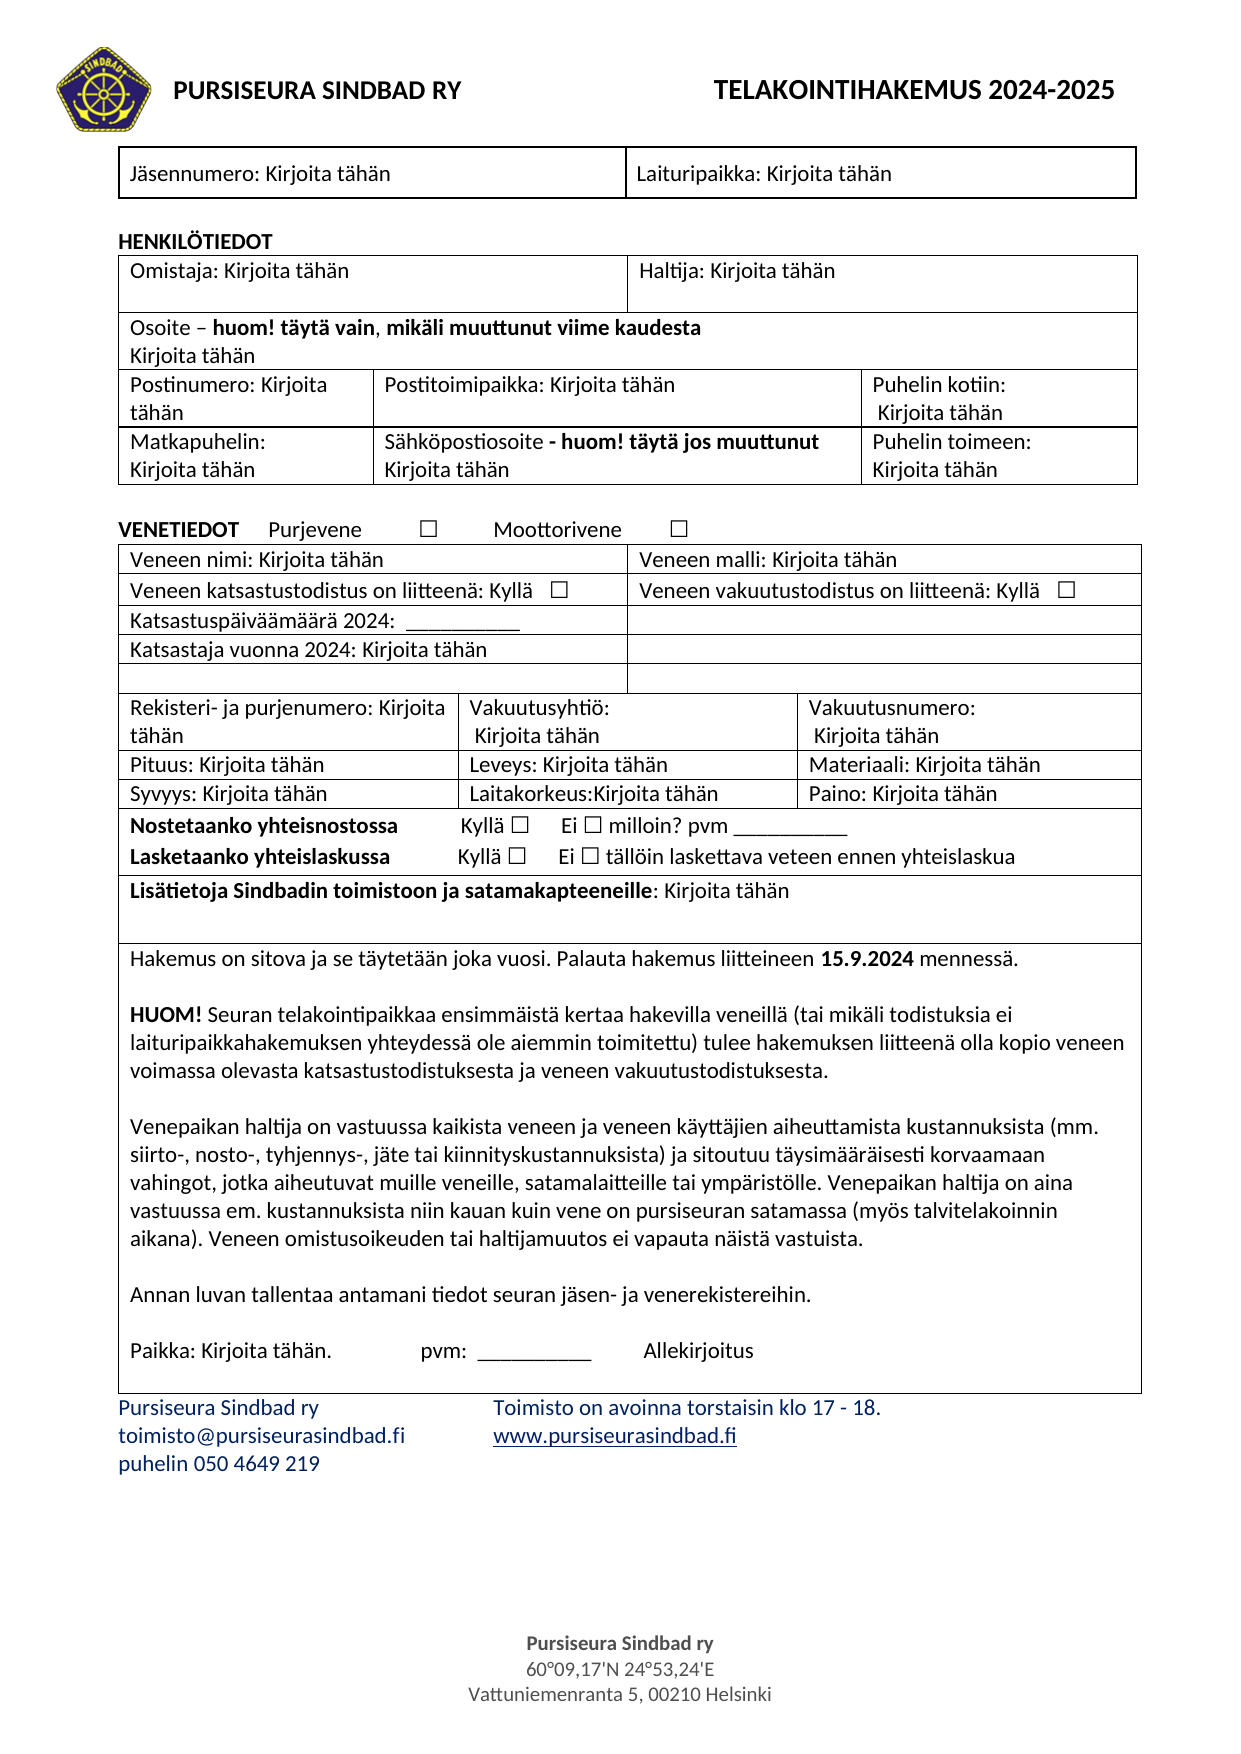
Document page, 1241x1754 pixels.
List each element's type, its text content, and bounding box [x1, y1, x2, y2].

table_cell Nostetaanko yhteisnostossa Kyllä Ei milloin? pvm Lasketaanko yhteislaskussa Kyllä Ei tällöin laskettava veteen ennen yhteislaskua [119, 809, 1141, 875]
table_header Laituripaikka: [627, 148, 1135, 197]
table_cell Leveys: [459, 751, 797, 778]
text Pursiseura Sindbad ry Toimisto on avoinna torstaisin klo 17 - 18. [118, 1394, 1122, 1421]
table_cell Postinumero: [119, 370, 373, 426]
table_cell Katsastuspäiväämäärä 2024: [119, 606, 627, 634]
table_header Veneen malli: [628, 545, 1141, 573]
table_header Haltija: [628, 256, 1137, 312]
text puhelin 050 4649 219 [118, 1449, 1122, 1477]
table_cell Vakuutusyhtiö: [459, 694, 797, 749]
table_cell [628, 606, 1141, 634]
table_cell [119, 664, 627, 692]
table_cell Puhelin kotiin: [862, 370, 1137, 426]
table_cell [628, 635, 1141, 663]
table_cell Lisätietoja Sindbadin toimistoon ja satamakapteeneille: [119, 876, 1141, 943]
table_cell Veneen vakuutustodistus on liitteenä: Kyllä [628, 574, 1141, 605]
table_cell Syvyys: [119, 780, 458, 808]
table_cell Veneen katsastustodistus on liitteenä: Kyllä [119, 574, 627, 605]
table_cell Osoite – huom! täytä vain, mikäli muuttunut viime kaudesta [119, 313, 1137, 369]
picture [56, 47, 152, 132]
table_cell Rekisteri- ja purjenumero: [119, 694, 458, 749]
table_cell Hakemus on sitova ja se täytetään joka vuosi. Palauta hakemus liitteineen 15.9.2024 mennessä. HUOM! Seuran telakointipaikkaa ensimmäistä kertaa hakevilla veneillä (tai mikäli todistuksia ei laituripaikkahakemuksen yhteydessä ole aiemmin toimitettu) tulee hakemuksen liitteenä olla kopio veneen voimassa olevasta katsastustodistuksesta ja veneen vakuutustodistuksesta. Venepaikan haltija on vastuussa kaikista veneen ja veneen käyttäjien aiheuttamista kustannuksista (mm. siirto-, nosto-, tyhjennys-, jäte tai kiinnityskustannuksista) ja sitoutuu täysimääräisesti korvaamaan vahingot, jotka aiheutuvat muille veneille, satamalaitteille tai ympäristölle. Venepaikan haltija on aina vastuussa em. kustannuksista niin kauan kuin vene on pursiseuran satamassa (myös talvitelakoinnin aikana). Veneen omistusoikeuden tai haltijamuutos ei vapauta näistä vastuista. Annan luvan tallentaa antamani tiedot seuran jäsen- ja venerekistereihin. Paikka: pvm: Allekirjoitus [119, 944, 1141, 1392]
table_cell Puhelin toimeen: [862, 428, 1137, 483]
table_cell Matkapuhelin: [119, 428, 373, 483]
table_cell Laitakorkeus: [459, 780, 797, 808]
table_header Omistaja: [119, 256, 627, 312]
table_cell Pituus: [119, 751, 458, 778]
table_header Veneen nimi: [119, 545, 627, 573]
table_cell Paino: [798, 780, 1141, 808]
table_cell Katsastaja vuonna 2024: [119, 635, 627, 663]
table_cell Materiaali: [798, 751, 1141, 778]
table_cell Sähköpostiosoite - huom! täytä jos muuttunut [374, 428, 861, 483]
table_header Jäsennumero: [120, 148, 625, 197]
table_cell [628, 664, 1141, 692]
table_cell Postitoimipaikka: [374, 370, 861, 426]
table_cell Vakuutusnumero: [798, 694, 1141, 749]
text VENETIEDOT Purjevene Moottorivene [118, 513, 1122, 544]
text HENKILÖTIEDOT [118, 227, 1122, 255]
text toimisto@pursiseurasindbad.fi www.pursiseurasindbad.fi [118, 1421, 1122, 1449]
